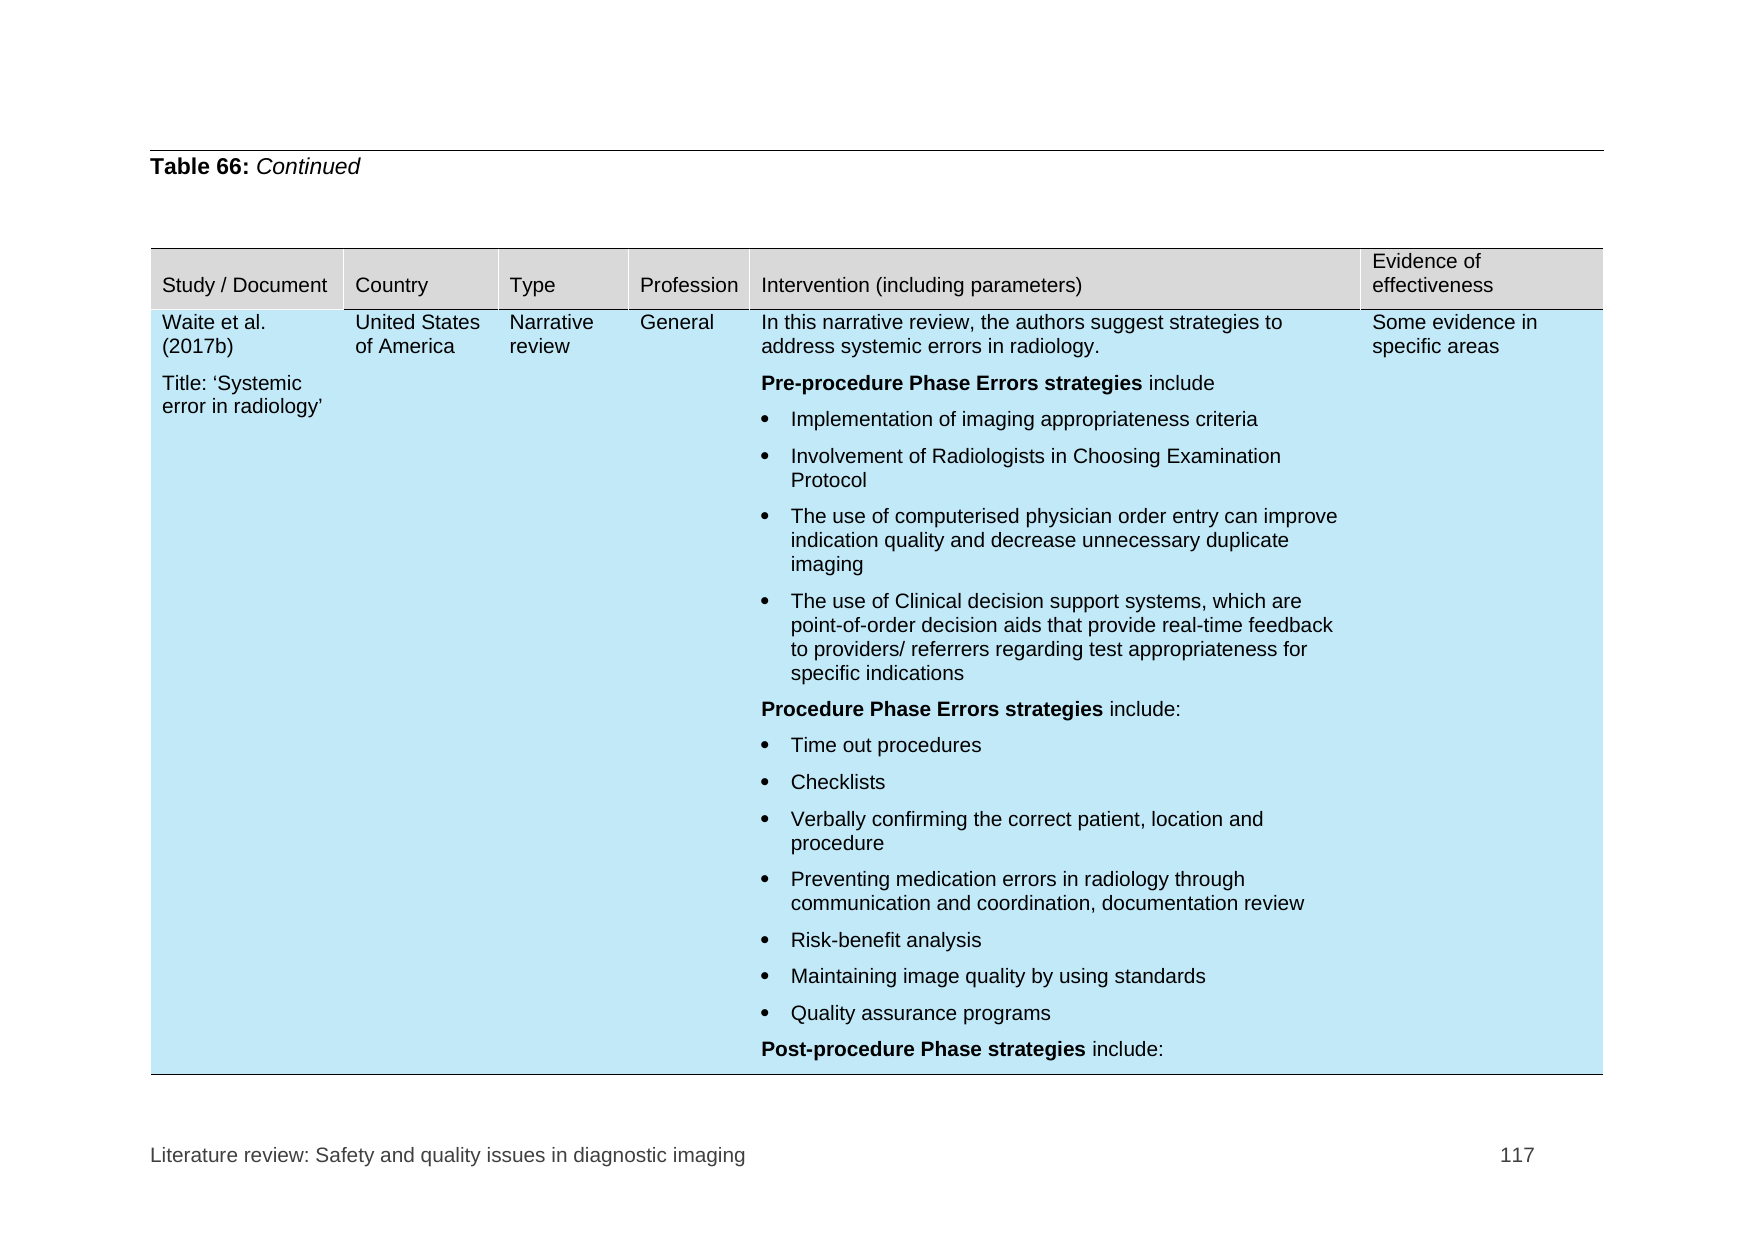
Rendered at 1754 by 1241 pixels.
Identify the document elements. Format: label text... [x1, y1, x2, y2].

table_header Evidence of effectiveness [1361, 249, 1603, 309]
table_header Intervention (including parameters) [750, 249, 1360, 309]
table_cell Narrative review [498, 310, 629, 1074]
table_cell General [629, 310, 750, 1074]
table_header Profession [629, 249, 749, 309]
table_header Study / Document [151, 249, 343, 309]
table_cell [344, 310, 498, 1074]
table_header Country [344, 249, 498, 309]
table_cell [151, 310, 344, 1074]
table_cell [750, 310, 1361, 1074]
table_header Type [499, 249, 628, 309]
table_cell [1361, 310, 1603, 1074]
